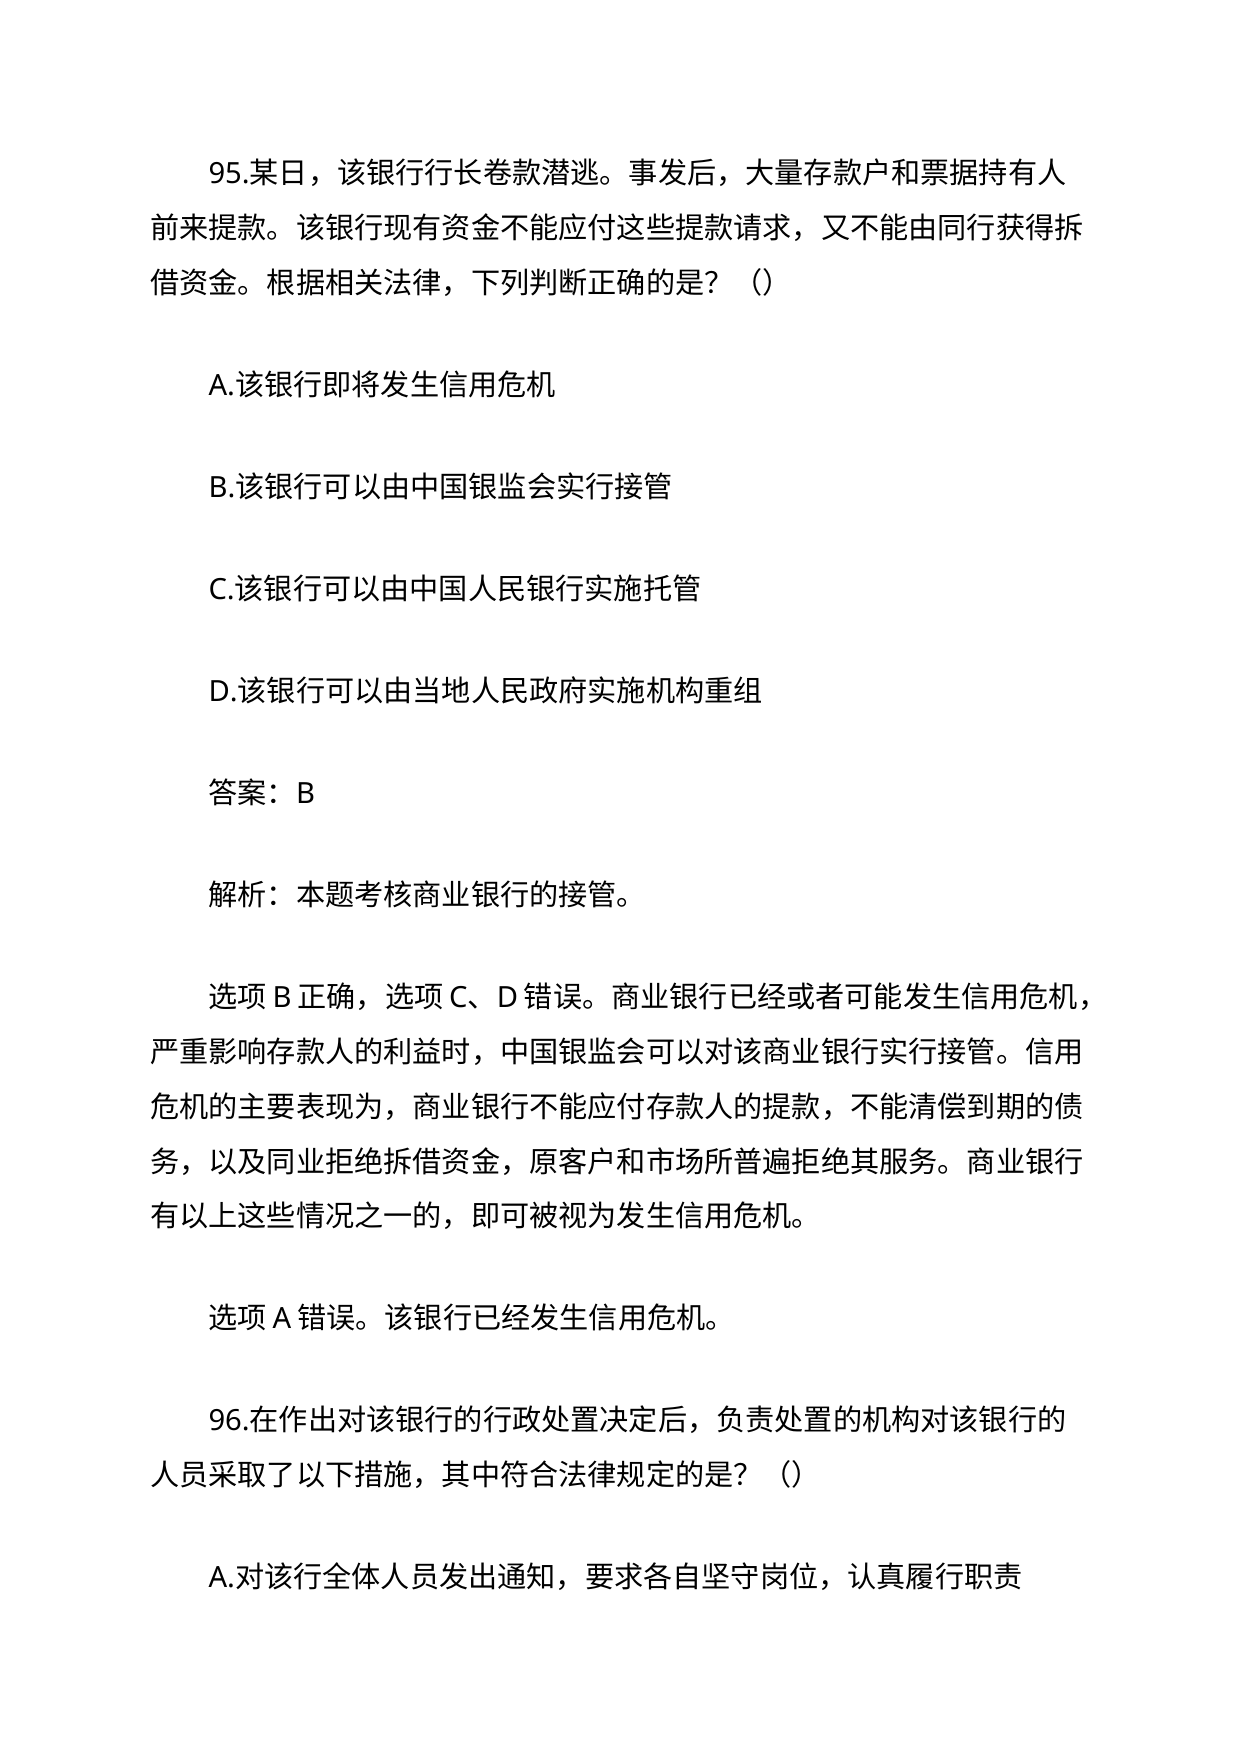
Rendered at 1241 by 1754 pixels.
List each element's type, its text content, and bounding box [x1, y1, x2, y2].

text 答案：B [150, 769, 1090, 812]
text 解析：本题考核商业银行的接管。 [150, 872, 1090, 914]
text 96.在作出对该银行的行政处置决定后，负责处置的机构对该银行的人员采取了以下措施，其中符合法律规定的是？（） [150, 1397, 1090, 1494]
text C.该银行可以由中国人民银行实施托管 [150, 566, 1090, 608]
text A.该银行即将发生信用危机 [150, 362, 1090, 404]
text D.该银行可以由当地人民政府实施机构重组 [150, 668, 1090, 710]
text 选项A错误。该银行已经发生信用危机。 [150, 1295, 1090, 1337]
text 95.某日，该银行行长卷款潜逃。事发后，大量存款户和票据持有人前来提款。该银行现有资金不能应付这些提款请求，又不能由同行获得拆借资金。根据相关法律，下列判断正确的是？（） [150, 150, 1090, 302]
text A.对该行全体人员发出通知，要求各自坚守岗位，认真履行职责 [150, 1553, 1090, 1596]
text 选项B正确，选项C、D错误。商业银行已经或者可能发生信用危机，严重影响存款人的利益时，中国银监会可以对该商业银行实行接管。信用危机的主要表现为，商业银行不能应付存款人的提款，不能清偿到期的债务，以及同业拒绝拆借资金，原客户和市场所普遍拒绝其服务。商业银行有以上这些情况之一的，即可被视为发生信用危机。 [150, 973, 1090, 1235]
text B.该银行可以由中国银监会实行接管 [150, 464, 1090, 506]
